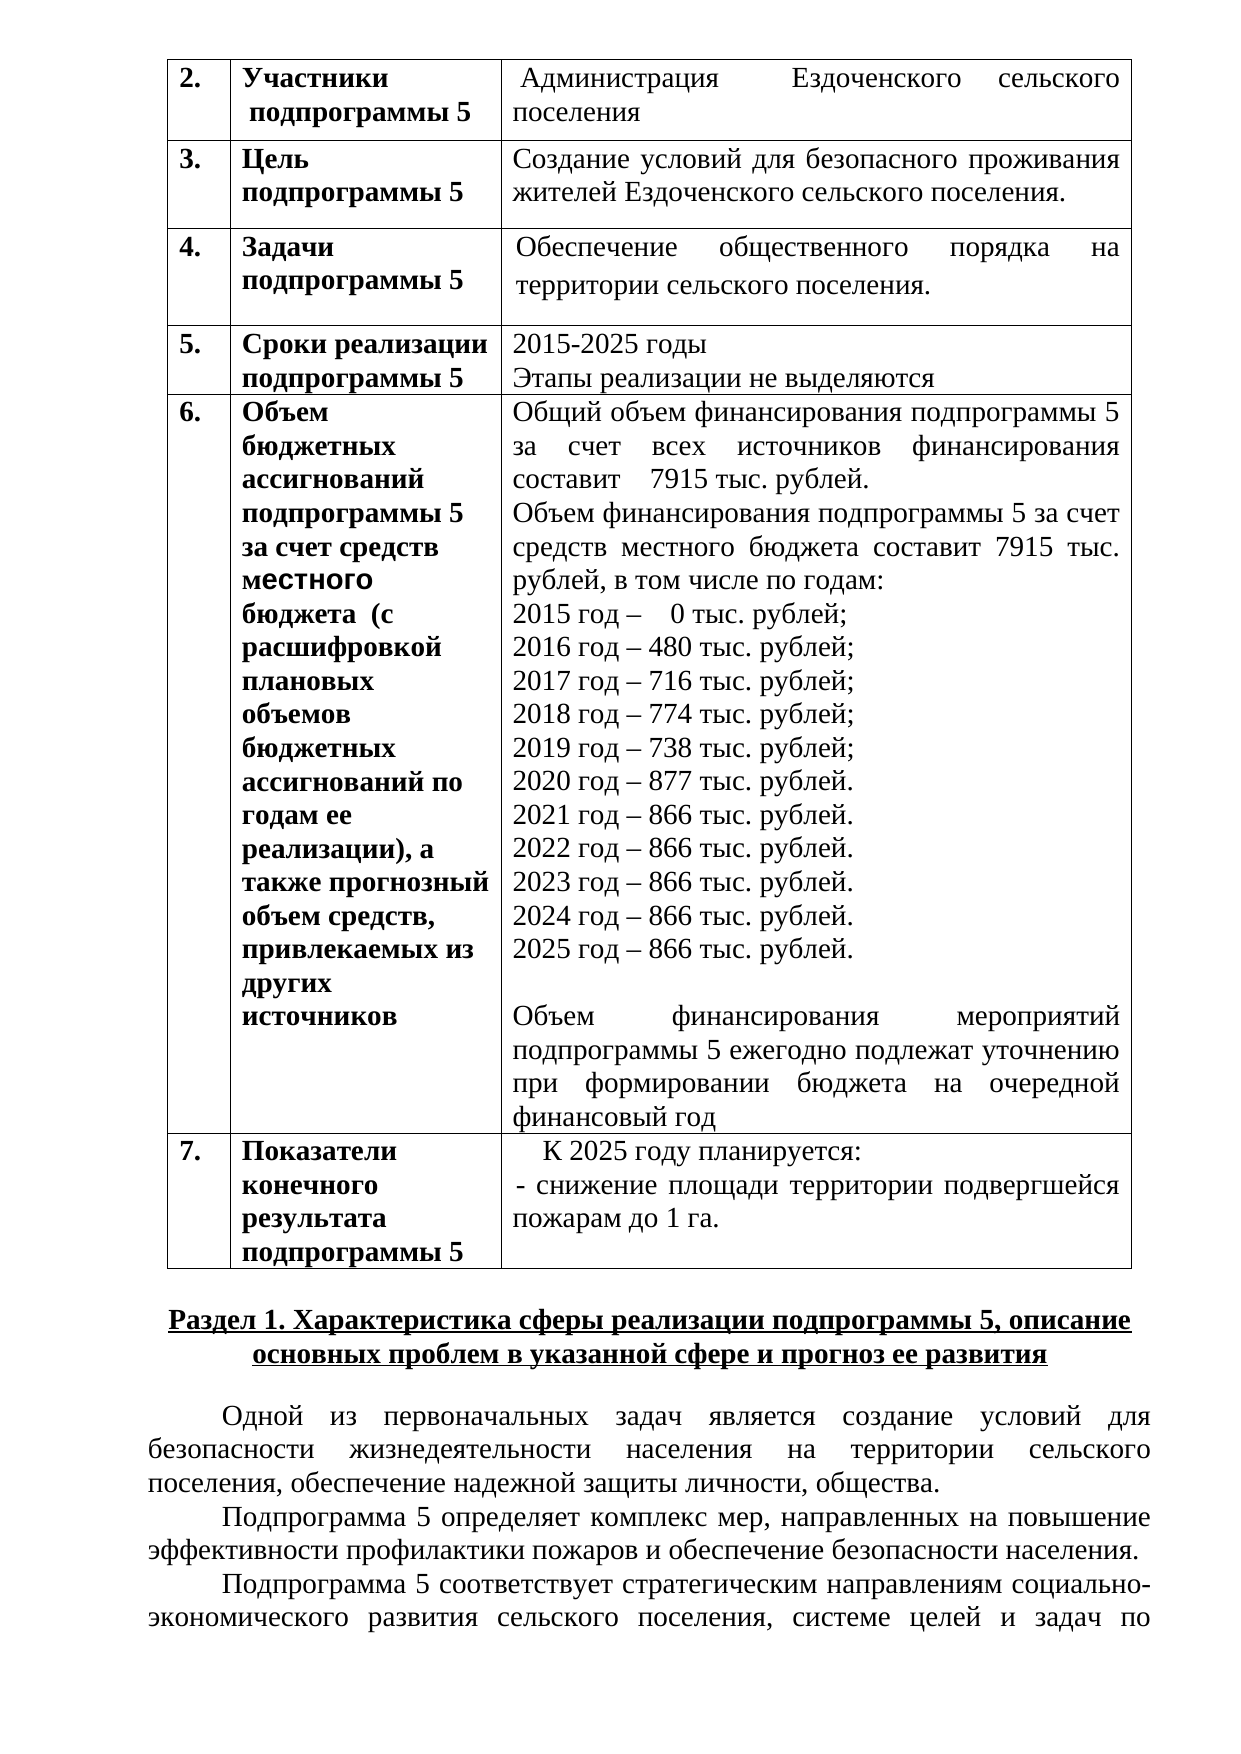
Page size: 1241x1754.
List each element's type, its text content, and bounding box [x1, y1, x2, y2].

table_cell Обеспечение общественного порядка на территории сельского поселения. [502, 229, 1131, 325]
table_cell 4. [168, 229, 230, 325]
table_cell Сроки реализации подпрограммы 5 [231, 326, 501, 393]
table_cell Общий объем финансирования подпрограммы 5 за счет всех источников финансирования составит 7915 тыс. рублей. Объем финансирования подпрограммы 5 за счет средств местного бюджета составит 7915 тыс. рублей, в том числе по годам: 2015 год – 0 тыс. рублей; 2016 год – 480 тыс. рублей; 2017 год – 716 тыс. рублей; 2018 год – 774 тыс. рублей; 2019 год – 738 тыс. рублей; 2020 год – 877 тыс. рублей. 2021 год – 866 тыс. рублей. 2022 год – 866 тыс. рублей. 2023 год – 866 тыс. рублей. 2024 год – 866 тыс. рублей. 2025 год – 866 тыс. рублей. Объем финансирования мероприятий подпрограммы 5 ежегодно подлежат уточнению при формировании бюджета на очередной финансовый год [502, 395, 1131, 1132]
table_cell 7. [168, 1134, 230, 1268]
table_cell Цель подпрограммы 5 [231, 141, 501, 228]
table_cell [502, 60, 1131, 140]
table_cell Участники подпрограммы 5 [231, 60, 501, 140]
table_cell 5. [168, 326, 230, 393]
table_cell Показатели конечного результата подпрограммы 5 [231, 1134, 501, 1268]
table_cell Объем бюджетных ассигнований подпрограммы 5 за счет средств местного бюджета (с расшифровкой плановых объемов бюджетных ассигнований по годам ее реализации), а также прогнозный объем средств, привлекаемых из других источников [231, 395, 501, 1132]
table_cell Создание условий для безопасного проживания жителей Ездоченского сельского поселения. [502, 141, 1131, 228]
table_cell 2. [168, 60, 230, 140]
table_cell К 2025 году планируется: - снижение площади территории подвергшейся пожарам до 1 га. [502, 1134, 1131, 1268]
text Одной из первоначальных задач является создание условий для безопасности жизнедеятельности населения на территории сельского поселения, обеспечение надежной защиты личности, общества. [148, 1398, 1152, 1499]
text Подпрограмма 5 определяет комплекс мер, направленных на повышение эффективности профилактики пожаров и обеспечение безопасности населения. [148, 1499, 1152, 1566]
table_cell Задачи подпрограммы 5 [231, 229, 501, 325]
text Раздел 1. Характеристика сферы реализации подпрограммы 5, описание основных проблем в указанной сфере и прогноз ее развития [148, 1302, 1152, 1369]
table_cell 6. [168, 395, 230, 1132]
table_cell 3. [168, 141, 230, 228]
table_cell 2015-2025 годы Этапы реализации не выделяются [502, 326, 1131, 393]
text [148, 1566, 1152, 1633]
